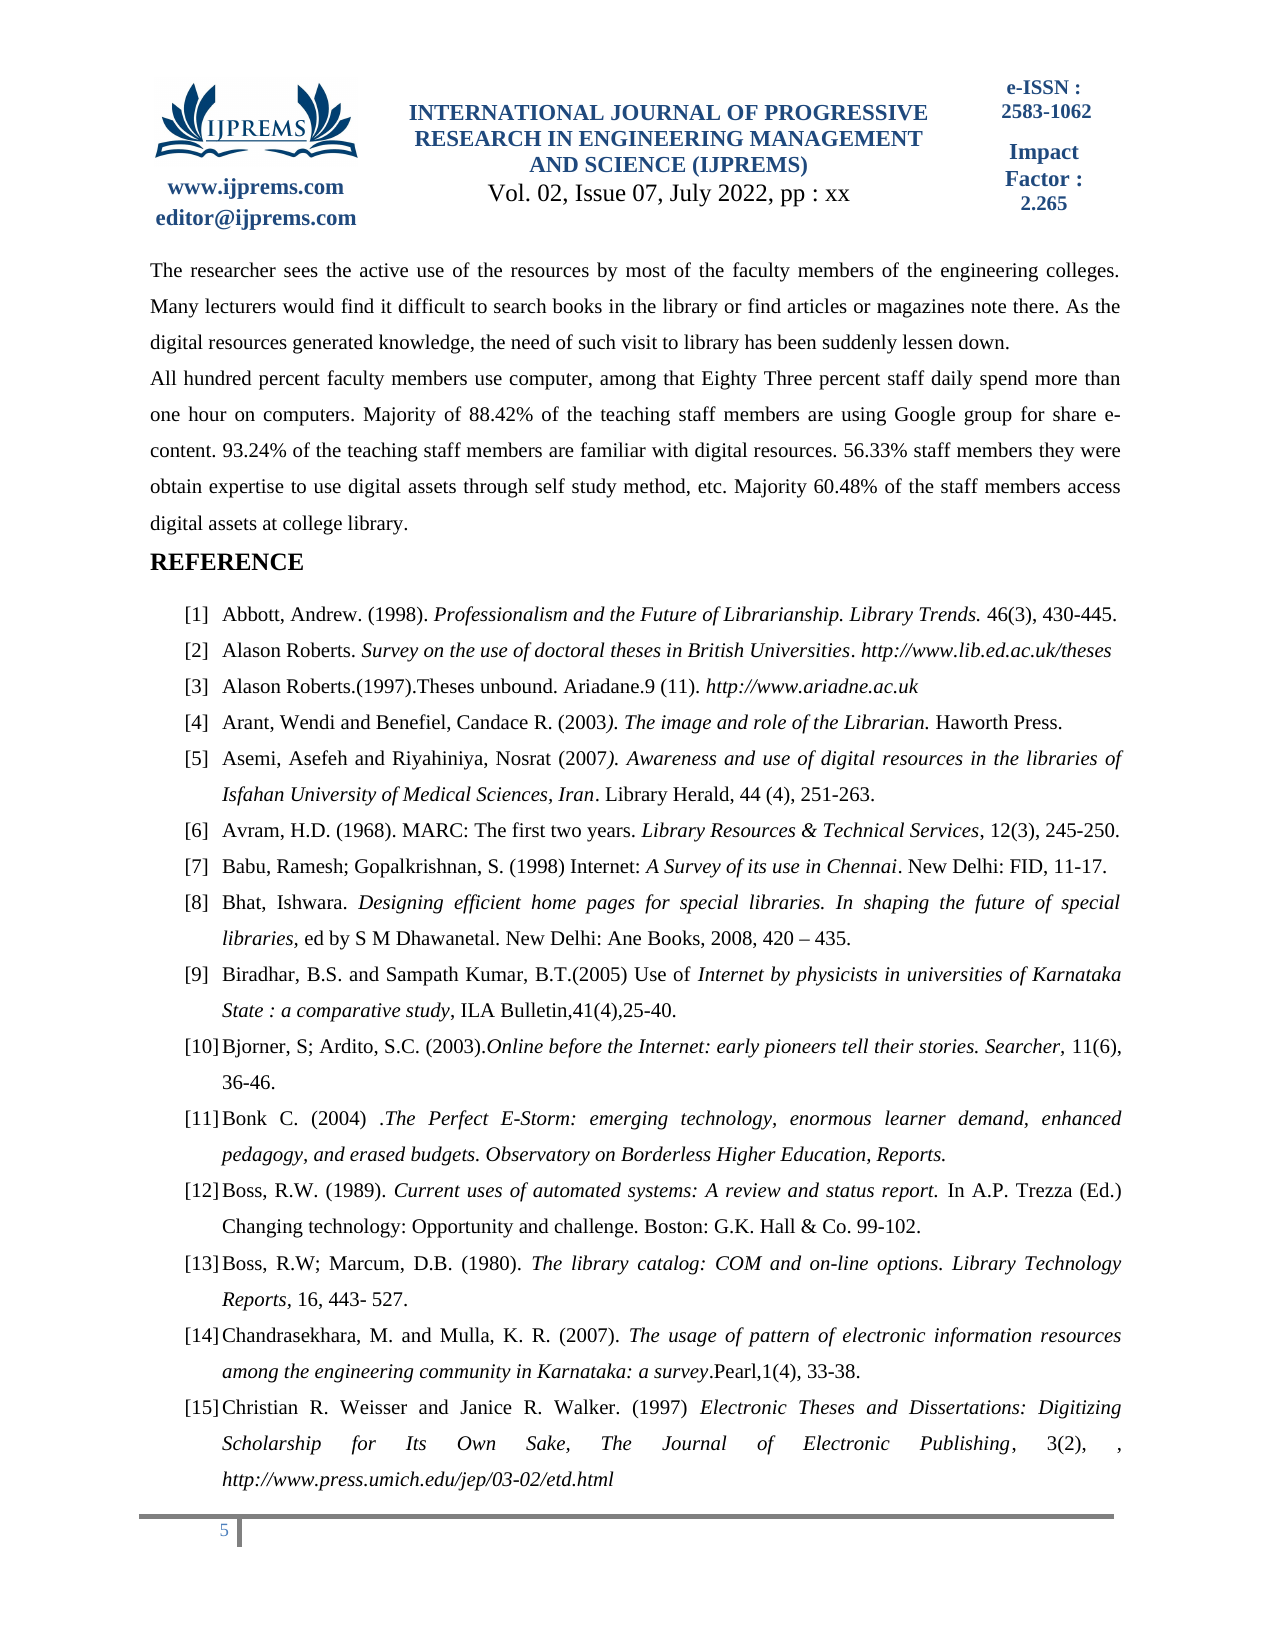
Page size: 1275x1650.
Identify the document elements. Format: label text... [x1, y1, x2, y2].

picture [153, 77, 359, 167]
list Bonk C. (2004) .The Perfect E-Storm: emerging technology, enormous learner demand, enhanced pedagogy, and erased budgets. Observatory on Borderless Higher Education, Reports. [184, 1106, 1122, 1166]
text All hundred percent faculty members use computer, among that Eighty Three percent staff daily spend more than one hour on computers. Majority of 88.42% of the teaching staff members are using Google group for share e-content. 93.24% of the teaching staff members are familiar with digital resources. 56.33% staff members they were obtain expertise to use digital assets through self study method, etc. Majority 60.48% of the staff members access digital assets at college library. [150, 366, 1122, 534]
list Abbott, Andrew. (1998). Professionalism and the Future of Librarianship. Library Trends. 46(3), 430-445. [184, 602, 1122, 626]
list Alason Roberts.(1997).Theses unbound. Ariadane.9 (11). http://www.ariadne.ac.uk [184, 674, 1122, 698]
list Chandrasekhara, M. and Mulla, K. R. (2007). The usage of pattern of electronic information resources among the engineering community in Karnataka: a survey.Pearl,1(4), 33-38. [184, 1322, 1122, 1383]
list Boss, R.W. (1989). Current uses of automated systems: A review and status report. In A.P. Trezza (Ed.) Changing technology: Opportunity and challenge. Boston: G.K. Hall & Co. 99-102. [184, 1178, 1122, 1238]
list Avram, H.D. (1968). MARC: The first two years. Library Resources & Technical Services, 12(3), 245-250. [184, 818, 1122, 842]
text The researcher sees the active use of the resources by most of the faculty members of the engineering colleges. Many lecturers would find it difficult to search books in the library or find articles or magazines note there. As the digital resources generated knowledge, the need of such visit to library has been suddenly lessen down. [150, 258, 1122, 354]
list Bjorner, S; Ardito, S.C. (2003).Online before the Internet: early pioneers tell their stories. Searcher, 11(6), 36-46. [184, 1034, 1122, 1094]
list Babu, Ramesh; Gopalkrishnan, S. (1998) Internet: A Survey of its use in Chennai. New Delhi: FID, 11-17. [184, 854, 1122, 878]
list Arant, Wendi and Benefiel, Candace R. (2003). The image and role of the Librarian. Haworth Press. [184, 710, 1122, 734]
text REFERENCE [150, 547, 1125, 575]
list Christian R. Weisser and Janice R. Walker. (1997) Electronic Theses and Dissertations: Digitizing Scholarship for Its Own Sake, The Journal of Electronic Publishing, 3(2), , http://www.press.umich.edu/jep/03-02/etd.html [184, 1394, 1122, 1491]
list Asemi, Asefeh and Riyahiniya, Nosrat (2007). Awareness and use of digital resources in the libraries of Isfahan University of Medical Sciences, Iran. Library Herald, 44 (4), 251-263. [184, 746, 1122, 806]
list Biradhar, B.S. and Sampath Kumar, B.T.(2005) Use of Internet by physicists in universities of Karnataka State : a comparative study, ILA Bulletin,41(4),25-40. [184, 962, 1122, 1022]
list Bhat, Ishwara. Designing efficient home pages for special libraries. In shaping the future of special libraries, ed by S M Dhawanetal. New Delhi: Ane Books, 2008, 420 – 435. [184, 890, 1122, 950]
list Alason Roberts. Survey on the use of doctoral theses in British Universities. http://www.lib.ed.ac.uk/theses [184, 638, 1122, 662]
list Boss, R.W; Marcum, D.B. (1980). The library catalog: COM and on-line options. Library Technology Reports, 16, 443- 527. [184, 1250, 1122, 1311]
